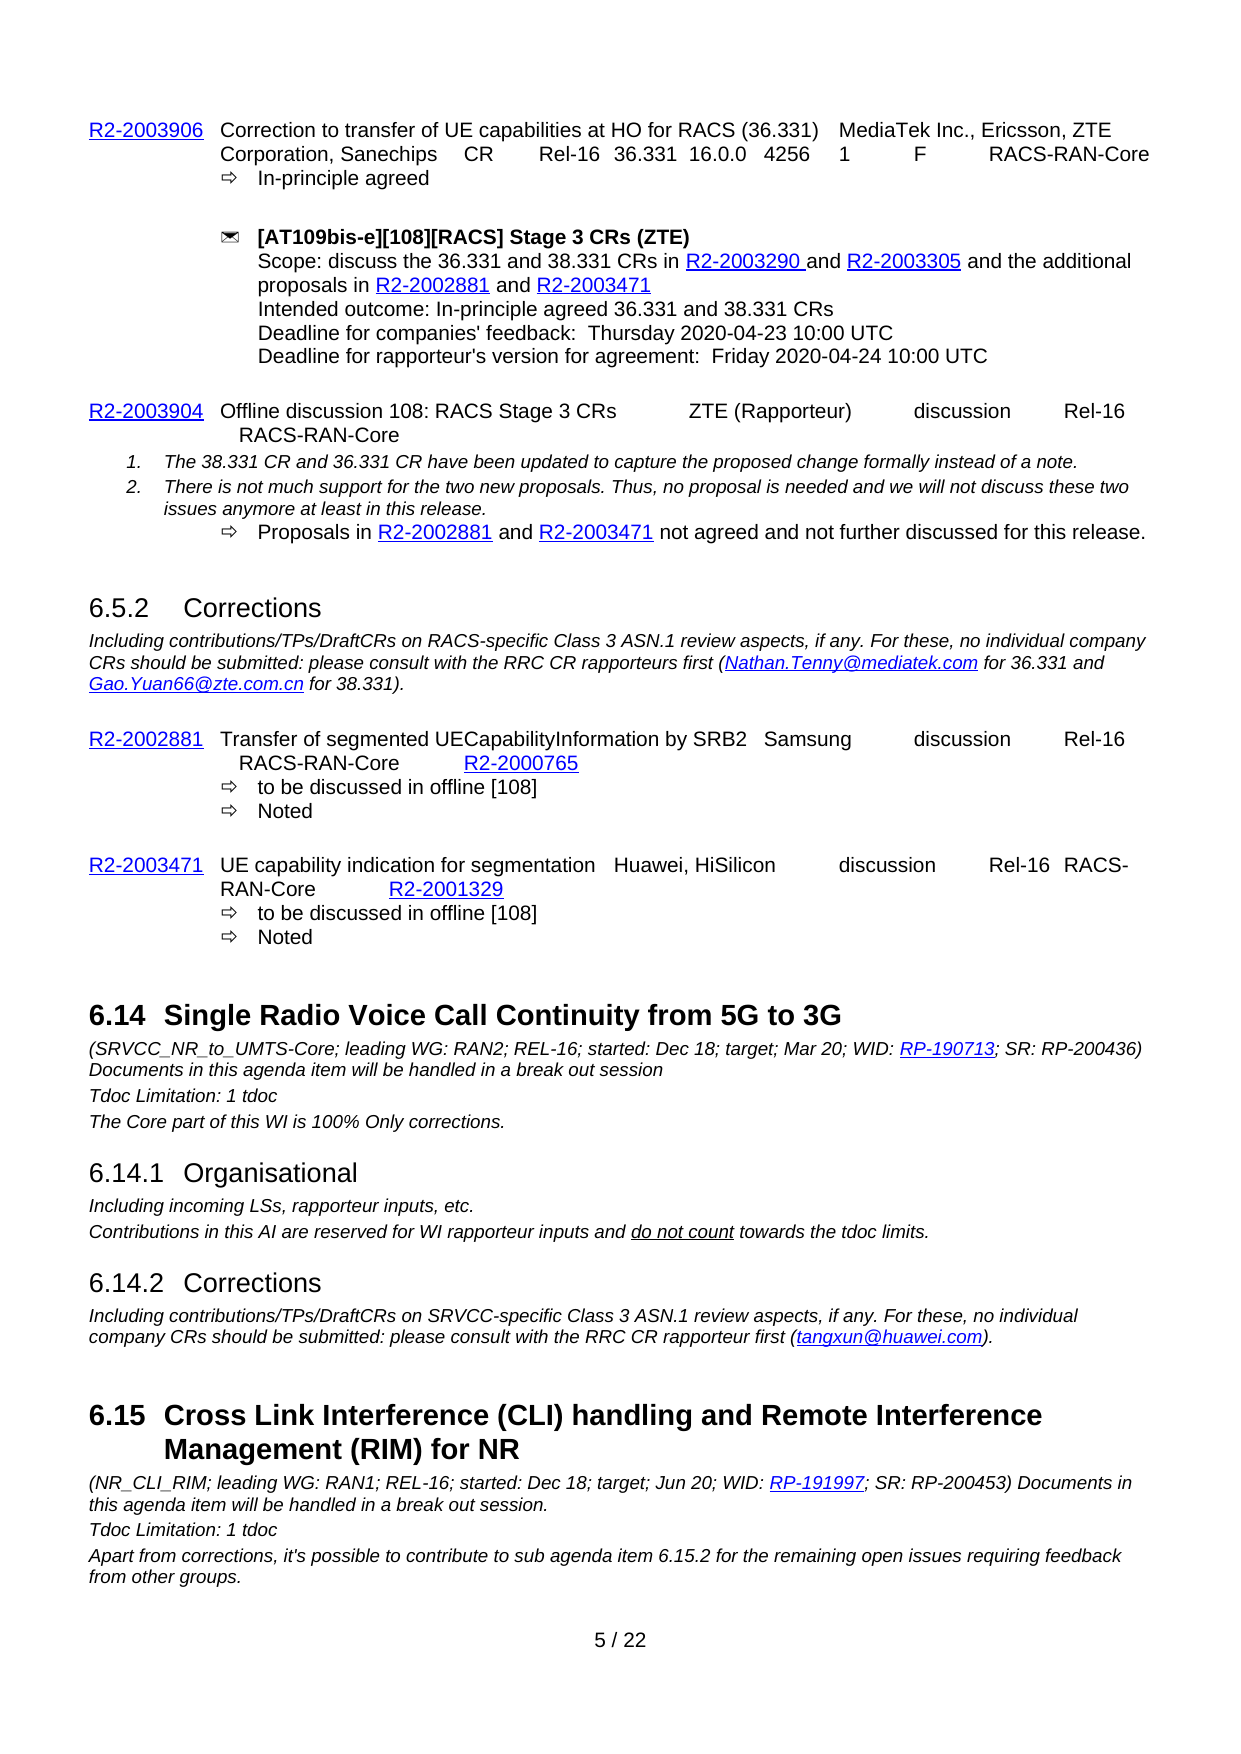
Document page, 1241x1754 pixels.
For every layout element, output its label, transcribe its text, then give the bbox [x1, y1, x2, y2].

text Contributions in this AI are reserved for WI rapporteur inputs and do not count towards the tdoc limits. [89, 1221, 1152, 1242]
text Scope: discuss the 36.331 and 38.331 CRs in R2-2003290 and R2-2003305 and the additional proposals in R2-2002881 and R2-2003471 [257, 248, 1152, 296]
title R2-2003471 UE capability indication for segmentation Huawei, HiSilicon discussion Rel-16 RACS-RAN-Core R2-2001329 [89, 853, 1152, 901]
list to be discussed in offline [108] [220, 901, 1152, 925]
subtitle 6.14 Single Radio Voice Call Continuity from 5G to 3G [89, 998, 1152, 1031]
text (NR_CLI_RIM; leading WG: RAN1; REL-16; started: Dec 18; target; Jun 20; WID: RP-191997; SR: RP-200453) Documents in this agenda item will be handled in a break out session. [89, 1472, 1152, 1515]
text Intended outcome: In-principle agreed 36.331 and 38.331 CRs [220, 296, 1152, 320]
list In-principle agreed [220, 166, 1152, 190]
list Proposals in R2-2002881 and R2-2003471 not agreed and not further discussed for this release. [220, 519, 1152, 543]
title R2-2003906 Correction to transfer of UE capabilities at HO for RACS (36.331) MediaTek Inc., Ericsson, ZTE Corporation, Sanechips CR Rel-16 36.331 16.0.0 4256 1 F RACS-RAN-Core [89, 118, 1152, 166]
list to be discussed in offline [108] [220, 774, 1152, 799]
title R2-2002881 Transfer of segmented UECapabilityInformation by SRB2 Samsung discussion Rel-16 RACS-RAN-Core R2-2000765 [89, 727, 1152, 774]
text Including contributions/TPs/DraftCRs on RACS-specific Class 3 ASN.1 review aspects, if any. For these, no individual company CRs should be submitted: please consult with the RRC CR rapporteurs first (Nathan.Tenny@mediatek.com for 36.331 and Gao.Yuan66@zte.com.cn for 38.331). [89, 630, 1152, 695]
list The 38.331 CR and 36.331 CR have been updated to capture the proposed change formally instead of a note. [126, 451, 1152, 472]
title R2-2003904 Offline discussion 108: RACS Stage 3 CRs ZTE (Rapporteur) discussion Rel-16 RACS-RAN-Core [89, 398, 1152, 446]
subtitle 6.5.2 Corrections [89, 592, 1152, 624]
text Tdoc Limitation: 1 tdoc [89, 1085, 1152, 1107]
text Deadline for rapporteur's version for agreement: Friday 2020-04-24 10:00 UTC [220, 344, 1152, 368]
subtitle 6.14.2 Corrections [89, 1267, 1152, 1298]
list Noted [220, 925, 1152, 949]
text [AT109bis-e][108][RACS] Stage 3 CRs (ZTE) [220, 224, 1152, 248]
text The Core part of this WI is 100% Only corrections. [89, 1111, 1152, 1132]
text Apart from corrections, it's possible to contribute to sub agenda item 6.15.2 for the remaining open issues requiring feedback from other groups. [89, 1545, 1152, 1588]
subtitle 6.14.1 Organisational [89, 1157, 1152, 1188]
text Including incoming LSs, rapporteur inputs, etc. [89, 1195, 1152, 1216]
list Noted [220, 799, 1152, 823]
text Deadline for companies' feedback: Thursday 2020-04-23 10:00 UTC [220, 320, 1152, 344]
list There is not much support for the two new proposals. Thus, no proposal is needed and we will not discuss these two issues anymore at least in this release. [126, 476, 1152, 519]
text (SRVCC_NR_to_UMTS-Core; leading WG: RAN2; REL-16; started: Dec 18; target; Mar 20; WID: RP-190713; SR: RP-200436) Documents in this agenda item will be handled in a break out session [89, 1038, 1152, 1081]
text Tdoc Limitation: 1 tdoc [89, 1519, 1152, 1541]
subtitle 6.15 Cross Link Interference (CLI) handling and Remote Interference Management (RIM) for NR [89, 1398, 1152, 1466]
text Including contributions/TPs/DraftCRs on SRVCC-specific Class 3 ASN.1 review aspects, if any. For these, no individual company CRs should be submitted: please consult with the RRC CR rapporteur first (tangxun@huawei.com). [89, 1304, 1152, 1348]
